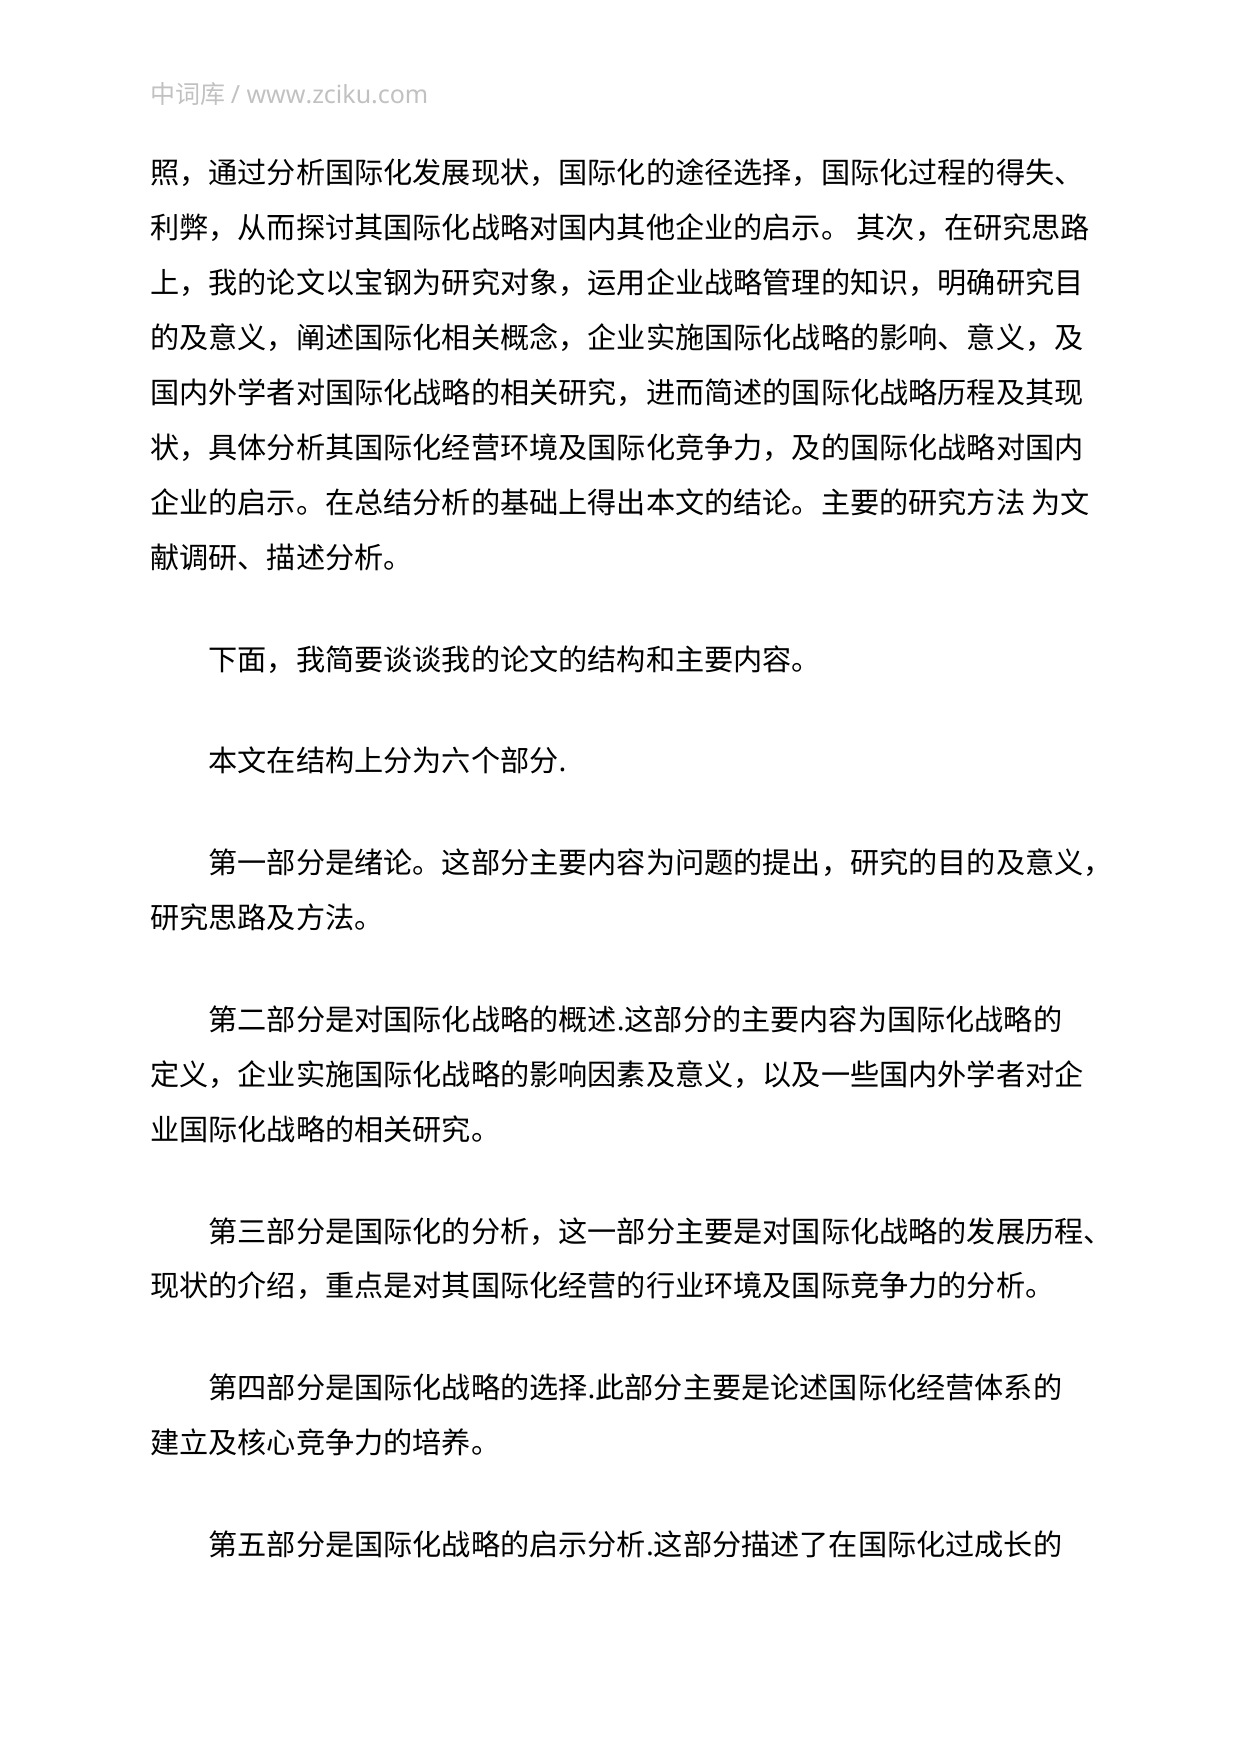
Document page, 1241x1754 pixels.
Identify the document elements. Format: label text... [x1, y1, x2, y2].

text 下面，我简要谈谈我的论文的结构和主要内容。 [150, 636, 1090, 678]
text 第一部分是绪论。这部分主要内容为问题的提出，研究的目的及意义，研究思路及方法。 [150, 840, 1090, 937]
text 本文在结构上分为六个部分. [150, 738, 1090, 780]
text 第四部分是国际化战略的选择.此部分主要是论述国际化经营体系的建立及核心竞争力的培养。 [150, 1365, 1090, 1462]
text 第二部分是对国际化战略的概述.这部分的主要内容为国际化战略的定义，企业实施国际化战略的影响因素及意义，以及一些国内外学者对企业国际化战略的相关研究。 [150, 996, 1090, 1149]
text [150, 150, 1090, 577]
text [150, 1522, 1090, 1564]
text 第三部分是国际化的分析，这一部分主要是对国际化战略的发展历程、现状的介绍，重点是对其国际化经营的行业环境及国际竞争力的分析。 [150, 1208, 1090, 1305]
